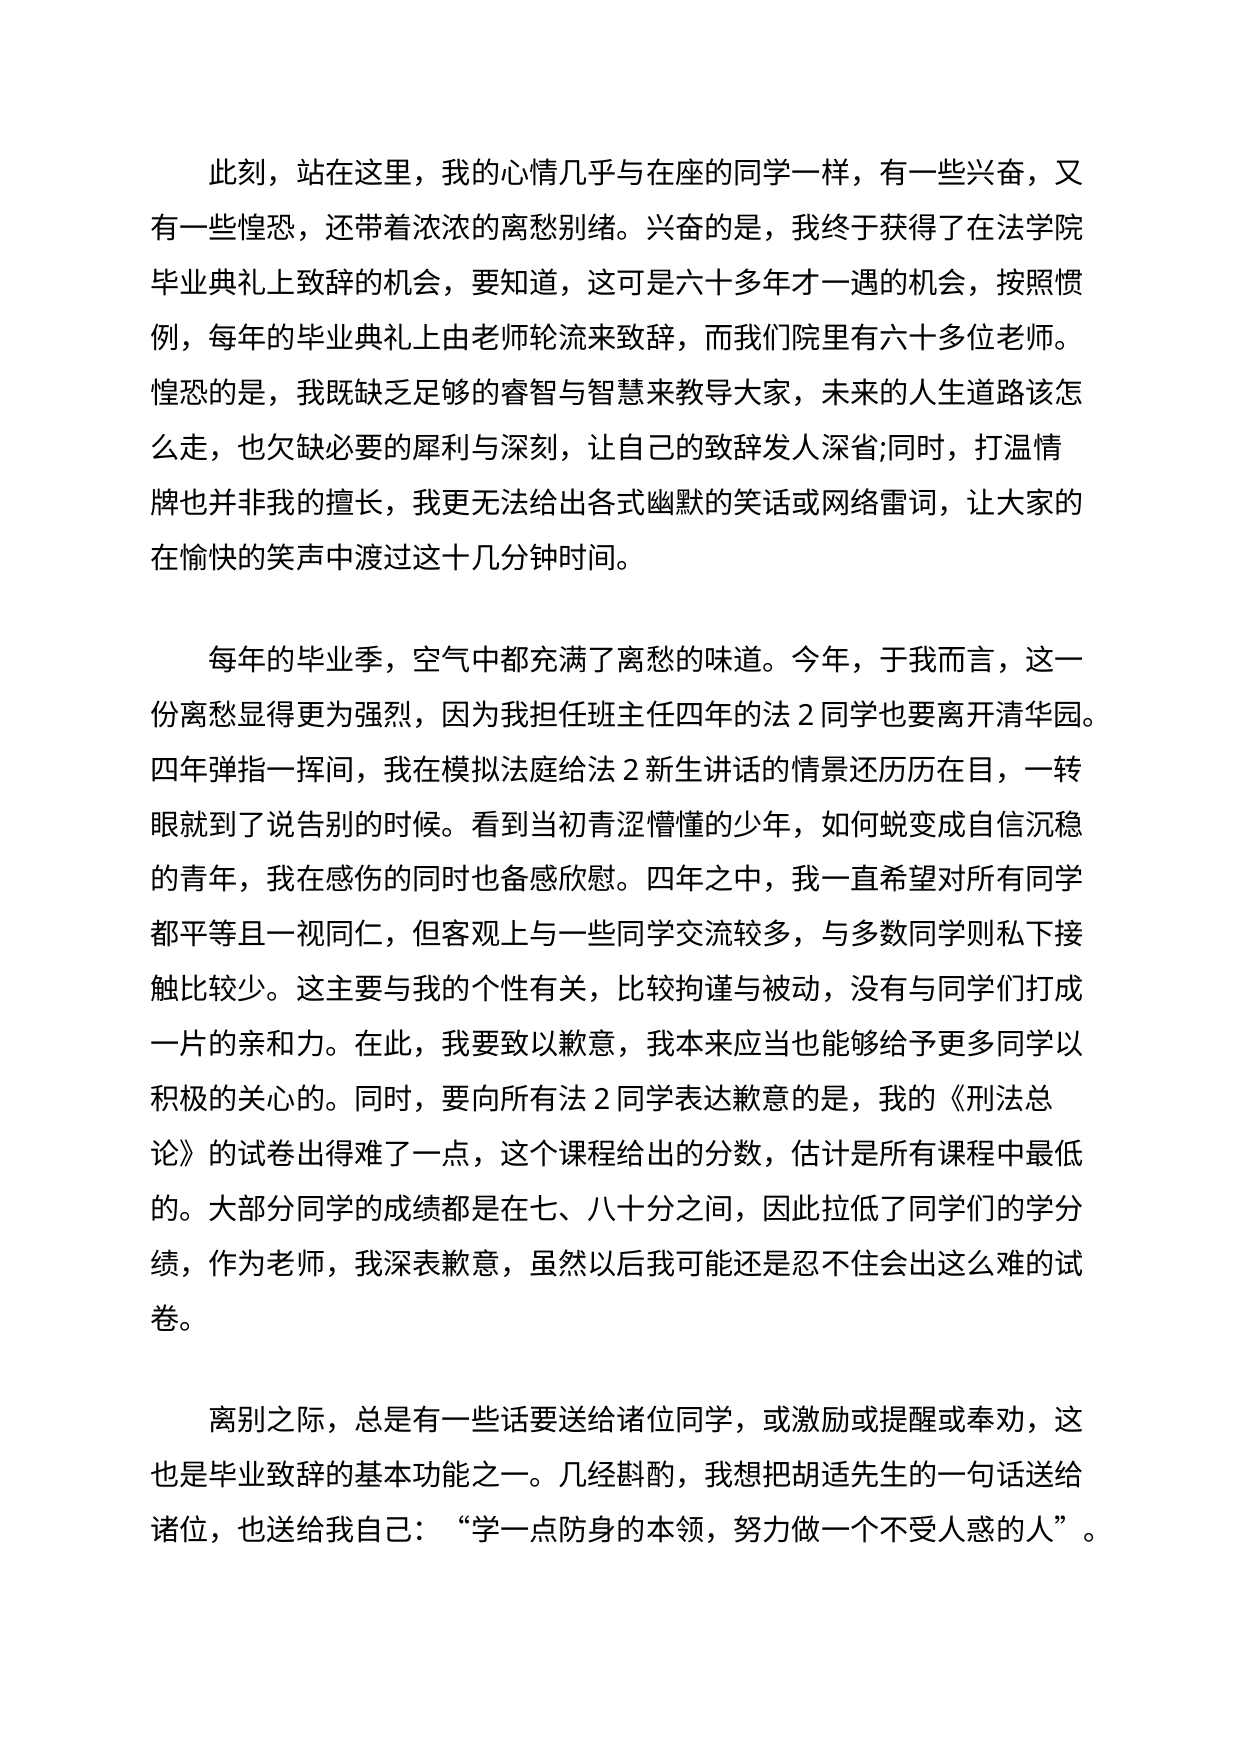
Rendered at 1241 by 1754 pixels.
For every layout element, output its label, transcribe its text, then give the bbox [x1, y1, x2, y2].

text 离别之际，总是有一些话要送给诸位同学，或激励或提醒或奉劝，这也是毕业致辞的基本功能之一。几经斟酌，我想把胡适先生的一句话送给诸位，也送给我自己：“学一点防身的本领，努力做一个不受人惑的人”。 [150, 1397, 1090, 1549]
text 每年的毕业季，空气中都充满了离愁的味道。今年，于我而言，这一份离愁显得更为强烈，因为我担任班主任四年的法2同学也要离开清华园。四年弹指一挥间，我在模拟法庭给法2新生讲话的情景还历历在目，一转眼就到了说告别的时候。看到当初青涩懵懂的少年，如何蜕变成自信沉稳的青年，我在感伤的同时也备感欣慰。四年之中，我一直希望对所有同学都平等且一视同仁，但客观上与一些同学交流较多，与多数同学则私下接触比较少。这主要与我的个性有关，比较拘谨与被动，没有与同学们打成一片的亲和力。在此，我要致以歉意，我本来应当也能够给予更多同学以积极的关心的。同时，要向所有法2同学表达歉意的是，我的《刑法总论》的试卷出得难了一点，这个课程给出的分数，估计是所有课程中最低的。大部分同学的成绩都是在七、八十分之间，因此拉低了同学们的学分绩，作为老师，我深表歉意，虽然以后我可能还是忍不住会出这么难的试卷。 [150, 636, 1090, 1337]
text 此刻，站在这里，我的心情几乎与在座的同学一样，有一些兴奋，又有一些惶恐，还带着浓浓的离愁别绪。兴奋的是，我终于获得了在法学院毕业典礼上致辞的机会，要知道，这可是六十多年才一遇的机会，按照惯例，每年的毕业典礼上由老师轮流来致辞，而我们院里有六十多位老师。惶恐的是，我既缺乏足够的睿智与智慧来教导大家，未来的人生道路该怎么走，也欠缺必要的犀利与深刻，让自己的致辞发人深省;同时，打温情牌也并非我的擅长，我更无法给出各式幽默的笑话或网络雷词，让大家的在愉快的笑声中渡过这十几分钟时间。 [150, 150, 1090, 577]
